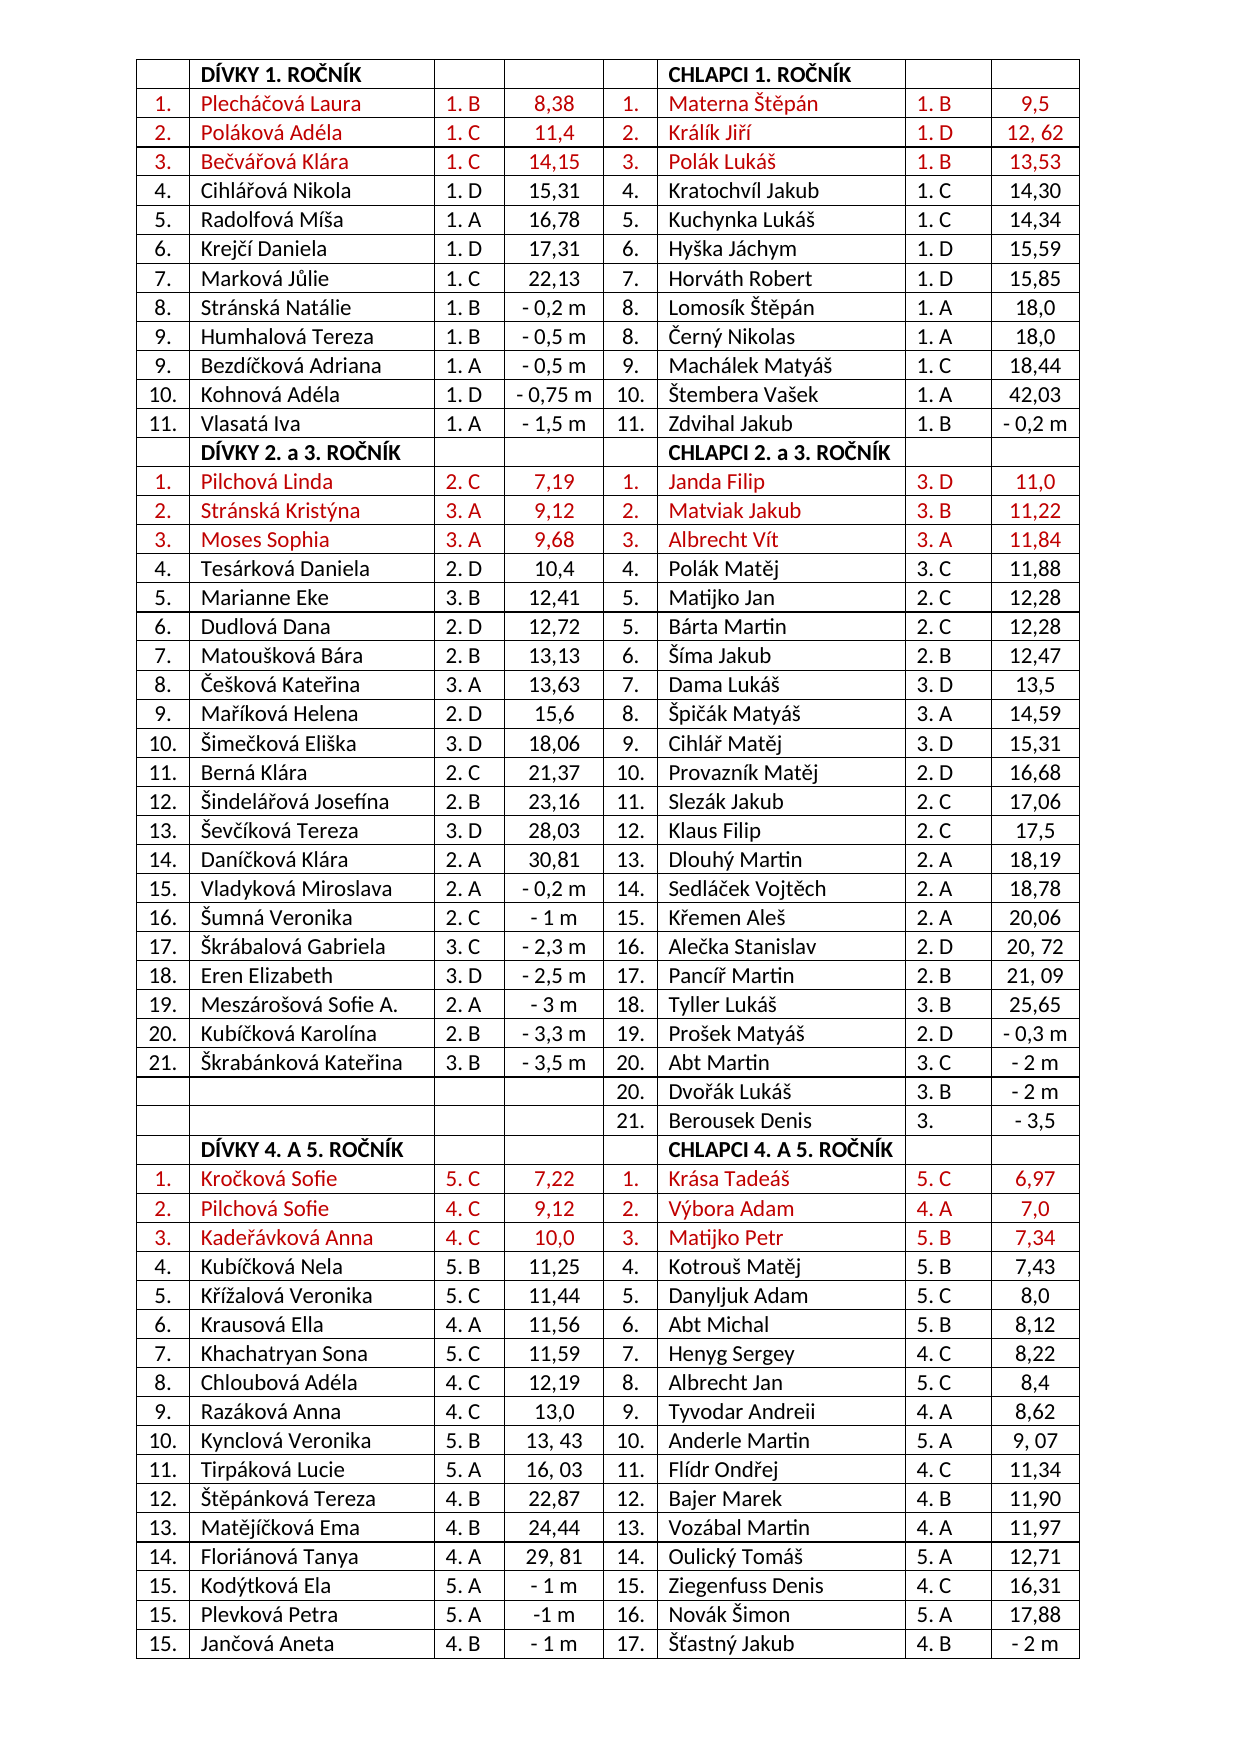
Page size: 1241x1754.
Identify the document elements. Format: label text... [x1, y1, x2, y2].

table_cell 1. B [435, 89, 504, 117]
table_cell [435, 1106, 504, 1134]
table_cell 5. [604, 583, 657, 611]
table_cell Razáková Anna [190, 1397, 434, 1425]
table_cell 8. [604, 1368, 657, 1396]
table_cell 8,12 [992, 1310, 1079, 1338]
table_cell [435, 1078, 504, 1105]
table_cell Špičák Matyáš [658, 700, 905, 728]
table_cell Henyg Sergey [658, 1339, 905, 1367]
table_cell - 0,2 m [505, 293, 603, 321]
table_cell 13,53 [992, 148, 1079, 175]
table_cell 12,47 [992, 641, 1079, 669]
table_cell 5. A [906, 1426, 991, 1454]
table_cell 15. [137, 1571, 189, 1599]
table_cell 22,87 [505, 1484, 603, 1512]
table_cell 16,68 [992, 758, 1079, 786]
table_cell 1. A [435, 206, 504, 233]
table_cell 9,12 [505, 496, 603, 524]
table_cell Matijko Jan [658, 583, 905, 611]
table_cell 1. B [906, 148, 991, 175]
table_cell - 2 m [992, 1630, 1079, 1658]
table_cell 10. [137, 729, 189, 757]
table_cell Škrábalová Gabriela [190, 932, 434, 960]
table_cell 9,12 [505, 1194, 603, 1222]
table_cell 11,0 [992, 467, 1079, 495]
table_cell 15,59 [992, 235, 1079, 263]
table_cell 4. A [906, 1397, 991, 1425]
table_cell 15,85 [992, 264, 1079, 292]
table_cell Ševčíková Tereza [190, 816, 434, 844]
table_cell Abt Michal [658, 1310, 905, 1338]
table_cell 14. [604, 874, 657, 902]
table_cell Marková Jůlie [190, 264, 434, 292]
table_cell 18,0 [992, 322, 1079, 350]
table_cell Matoušková Bára [190, 641, 434, 669]
table_cell CHLAPCI 4. A 5. ROČNÍK [658, 1136, 905, 1163]
table_cell 2. [604, 1194, 657, 1222]
table_cell 5. C [435, 1339, 504, 1367]
table_cell 8. [604, 293, 657, 321]
table_cell 7. [137, 264, 189, 292]
table_cell 14,59 [992, 700, 1079, 728]
table_cell Kohnová Adéla [190, 380, 434, 408]
table_cell 3. A [906, 525, 991, 553]
table_cell 6. [604, 235, 657, 263]
table_cell Tyller Lukáš [658, 990, 905, 1018]
table_cell 4. C [435, 1194, 504, 1222]
table_cell [604, 438, 657, 466]
table_cell -1 m [505, 1601, 603, 1628]
table_cell 5. B [435, 1252, 504, 1280]
table_cell 4. [604, 176, 657, 204]
table_cell - 0,3 m [992, 1019, 1079, 1047]
table_cell 4. B [435, 1513, 504, 1541]
table_cell 2. [137, 496, 189, 524]
table_cell 6,97 [992, 1165, 1079, 1193]
table_cell Vozábal Martin [658, 1513, 905, 1541]
table_cell 1. C [906, 351, 991, 379]
table_cell 5. [604, 613, 657, 640]
table_cell 2. A [906, 903, 991, 931]
table_cell 12,41 [505, 583, 603, 611]
table_cell 2. [137, 118, 189, 146]
table_cell [190, 1078, 434, 1105]
table_cell 1. D [435, 176, 504, 204]
table_cell 8,62 [992, 1397, 1079, 1425]
table_cell 6. [137, 613, 189, 640]
table_cell 1. [604, 89, 657, 117]
table_cell 2. C [435, 758, 504, 786]
table_cell 42,03 [992, 380, 1079, 408]
table_cell 6. [604, 641, 657, 669]
table_cell CHLAPCI 2. a 3. ROČNÍK [658, 438, 905, 466]
table_cell DÍVKY 2. a 3. ROČNÍK [190, 438, 434, 466]
table_cell Kotrouš Matěj [658, 1252, 905, 1280]
table_cell Bárta Martin [658, 613, 905, 640]
table_header [992, 60, 1079, 88]
table_cell Daníčková Klára [190, 845, 434, 873]
table_cell 13. [604, 845, 657, 873]
table_cell 10. [604, 758, 657, 786]
table_cell 2. B [435, 641, 504, 669]
table_cell 4. C [435, 1397, 504, 1425]
table_cell Dvořák Lukáš [658, 1078, 905, 1105]
table_cell 14. [137, 1543, 189, 1570]
table_cell 4. [137, 1252, 189, 1280]
table_cell 5. C [435, 1165, 504, 1193]
table_cell 5. A [435, 1571, 504, 1599]
table_cell Meszárošová Sofie A. [190, 990, 434, 1018]
table_cell 11,4 [505, 118, 603, 146]
table_cell 20,06 [992, 903, 1079, 931]
table_cell 3. [604, 525, 657, 553]
table_cell 16. [137, 903, 189, 931]
table_cell 1. [604, 1165, 657, 1193]
table_cell Maříková Helena [190, 700, 434, 728]
table_cell 15,6 [505, 700, 603, 728]
table_cell Plecháčová Laura [190, 89, 434, 117]
table_cell - 1 m [505, 903, 603, 931]
table_cell 12,28 [992, 613, 1079, 640]
table_cell 12. [604, 816, 657, 844]
table_cell Kročková Sofie [190, 1165, 434, 1193]
table_cell 11. [137, 1455, 189, 1483]
table_cell 14. [604, 1543, 657, 1570]
table_cell 10,0 [505, 1223, 603, 1251]
table_cell 5. B [906, 1223, 991, 1251]
table_cell 17. [137, 932, 189, 960]
table_cell 3. [137, 1223, 189, 1251]
table_cell 7,34 [992, 1223, 1079, 1251]
table_cell 12,71 [992, 1543, 1079, 1570]
table_cell 5. [137, 583, 189, 611]
table_cell - 1 m [505, 1571, 603, 1599]
table_cell 1. [137, 467, 189, 495]
table_cell [435, 438, 504, 466]
table_cell [992, 1136, 1079, 1163]
table_cell 10. [137, 1426, 189, 1454]
table_cell 18. [604, 990, 657, 1018]
table_cell - 3,5 m [505, 1048, 603, 1076]
table_cell Kynclová Veronika [190, 1426, 434, 1454]
table_cell [137, 1136, 189, 1163]
table_cell 30,81 [505, 845, 603, 873]
table_cell 1. C [435, 264, 504, 292]
table_cell 7,43 [992, 1252, 1079, 1280]
table_cell 2. A [906, 845, 991, 873]
table_cell 1. [604, 467, 657, 495]
table_cell Stránská Kristýna [190, 496, 434, 524]
table_cell 5. C [906, 1281, 991, 1309]
table_cell 3. A [435, 525, 504, 553]
table_cell 5. A [435, 1455, 504, 1483]
table_cell 3. A [435, 496, 504, 524]
table_cell 3. [906, 1106, 991, 1134]
table_cell 11. [137, 409, 189, 437]
table_cell 9. [604, 729, 657, 757]
table_cell Materna Štěpán [658, 89, 905, 117]
table_cell Krejčí Daniela [190, 235, 434, 263]
table_cell Pilchová Sofie [190, 1194, 434, 1222]
table_cell Anderle Martin [658, 1426, 905, 1454]
table_cell 4. [137, 176, 189, 204]
table_cell 16. [604, 1601, 657, 1628]
table_cell 5. C [435, 1281, 504, 1309]
table_cell 21,37 [505, 758, 603, 786]
table_header [435, 60, 504, 88]
table_cell [604, 1136, 657, 1163]
table_cell [906, 1136, 991, 1163]
table_cell Bečvářová Klára [190, 148, 434, 175]
table_cell 14,34 [992, 206, 1079, 233]
table_cell - 3 m [505, 990, 603, 1018]
table_cell 2. B [906, 961, 991, 989]
table_cell - 0,5 m [505, 351, 603, 379]
table_header CHLAPCI 1. ROČNÍK [658, 60, 905, 88]
table_cell 7. [137, 641, 189, 669]
table_cell Šindelářová Josefína [190, 787, 434, 815]
table_cell 10. [137, 380, 189, 408]
table_cell 2. C [906, 613, 991, 640]
table_cell 12. [137, 787, 189, 815]
table_cell 20. [604, 1048, 657, 1076]
table_cell 14,15 [505, 148, 603, 175]
table_cell - 3,3 m [505, 1019, 603, 1047]
table_cell 2. [604, 496, 657, 524]
table_cell 12. [137, 1484, 189, 1512]
table_cell 12,72 [505, 613, 603, 640]
table_cell 15. [137, 1630, 189, 1658]
table_cell 18,0 [992, 293, 1079, 321]
table_cell Šimečková Eliška [190, 729, 434, 757]
table_cell 3. A [435, 671, 504, 698]
table_cell Dlouhý Martin [658, 845, 905, 873]
table_cell Kadeřávková Anna [190, 1223, 434, 1251]
table_cell [505, 1106, 603, 1134]
table_cell 3. D [906, 729, 991, 757]
table_cell Polák Matěj [658, 554, 905, 582]
table_header [604, 60, 657, 88]
table_cell [505, 1136, 603, 1163]
table_cell 15,31 [992, 729, 1079, 757]
table_cell 11. [604, 1455, 657, 1483]
table_cell 11,90 [992, 1484, 1079, 1512]
table_cell Češková Kateřina [190, 671, 434, 698]
table_cell 4. C [906, 1455, 991, 1483]
table_cell 19. [137, 990, 189, 1018]
table_cell 4. A [435, 1310, 504, 1338]
table_cell 17. [604, 961, 657, 989]
table_cell 1. D [435, 380, 504, 408]
table_cell 5. C [906, 1368, 991, 1396]
table_cell 15. [137, 874, 189, 902]
table_cell 9. [137, 700, 189, 728]
table_cell Marianne Eke [190, 583, 434, 611]
table_cell Polák Lukáš [658, 148, 905, 175]
table_cell [505, 438, 603, 466]
table_cell 24,44 [505, 1513, 603, 1541]
table_cell 11,34 [992, 1455, 1079, 1483]
table_cell Šíma Jakub [658, 641, 905, 669]
table_cell 8,38 [505, 89, 603, 117]
table_cell Berná Klára [190, 758, 434, 786]
table_cell 1. B [435, 293, 504, 321]
table_header [505, 60, 603, 88]
table_cell Albrecht Vít [658, 525, 905, 553]
table_cell 13,13 [505, 641, 603, 669]
table_cell 2. D [906, 932, 991, 960]
table_cell 4. [137, 554, 189, 582]
table_cell [435, 1136, 504, 1163]
table_cell 6. [137, 1310, 189, 1338]
table_cell 3. [137, 525, 189, 553]
table_cell 21. [604, 1106, 657, 1134]
table_cell 13. [604, 1513, 657, 1541]
table_cell 8,22 [992, 1339, 1079, 1367]
table_cell Pancíř Martin [658, 961, 905, 989]
table_cell [992, 438, 1079, 466]
table_cell 4. C [906, 1339, 991, 1367]
table_cell 5. B [906, 1252, 991, 1280]
table_cell 1. C [906, 176, 991, 204]
table_cell Oulický Tomáš [658, 1543, 905, 1570]
table_cell 2. C [906, 583, 991, 611]
table_header DÍVKY 1. ROČNÍK [190, 60, 434, 88]
table_cell 16, 03 [505, 1455, 603, 1483]
table_cell - 2,3 m [505, 932, 603, 960]
table_cell 13,63 [505, 671, 603, 698]
table_cell Radolfová Míša [190, 206, 434, 233]
table_cell 1. D [906, 235, 991, 263]
table_cell 3. B [906, 496, 991, 524]
table_cell 3. [604, 1223, 657, 1251]
table_cell Khachatryan Sona [190, 1339, 434, 1367]
table_cell 8. [137, 1368, 189, 1396]
table_cell 1. A [435, 351, 504, 379]
table_cell Sedláček Vojtěch [658, 874, 905, 902]
table_cell Šťastný Jakub [658, 1630, 905, 1658]
table_cell 4. C [906, 1571, 991, 1599]
table_cell 16,31 [992, 1571, 1079, 1599]
table_cell 8. [137, 671, 189, 698]
table_cell Abt Martin [658, 1048, 905, 1076]
table_cell Poláková Adéla [190, 118, 434, 146]
table_cell 3. C [435, 932, 504, 960]
table_cell 1. A [906, 322, 991, 350]
table_cell Flídr Ondřej [658, 1455, 905, 1483]
table_cell 1. B [435, 322, 504, 350]
table_cell 4. A [906, 1194, 991, 1222]
table_cell 11,25 [505, 1252, 603, 1280]
table_header [906, 60, 991, 88]
table_cell Machálek Matyáš [658, 351, 905, 379]
table_cell 5. A [906, 1543, 991, 1570]
table_cell 2. D [435, 700, 504, 728]
table_cell [137, 438, 189, 466]
table_cell 11. [604, 409, 657, 437]
table_cell 1. B [906, 409, 991, 437]
table_cell 4. B [435, 1484, 504, 1512]
table_cell 20. [604, 1078, 657, 1105]
table_cell Matviak Jakub [658, 496, 905, 524]
table_cell Humhalová Tereza [190, 322, 434, 350]
table_cell 12. [604, 1484, 657, 1512]
table_cell 4. [604, 554, 657, 582]
table_cell Tesárková Daniela [190, 554, 434, 582]
table_cell Slezák Jakub [658, 787, 905, 815]
table_cell 5. [604, 1281, 657, 1309]
table_cell Ziegenfuss Denis [658, 1571, 905, 1599]
table_cell Stránská Natálie [190, 293, 434, 321]
table_cell Cihlář Matěj [658, 729, 905, 757]
table_cell 3. [604, 148, 657, 175]
table_cell 7. [604, 671, 657, 698]
table_cell Provazník Matěj [658, 758, 905, 786]
table_cell Tyvodar Andreii [658, 1397, 905, 1425]
table_cell 3. B [435, 1048, 504, 1076]
table_cell 4. B [906, 1484, 991, 1512]
table_cell 1. C [435, 148, 504, 175]
table_cell 5. [604, 206, 657, 233]
table_cell 15. [604, 903, 657, 931]
table_cell [906, 438, 991, 466]
table_cell 9. [137, 322, 189, 350]
table_cell 18,06 [505, 729, 603, 757]
table_cell 8. [604, 700, 657, 728]
table_cell 1. C [906, 206, 991, 233]
table_cell 10,4 [505, 554, 603, 582]
table_cell 23,16 [505, 787, 603, 815]
table_cell Krausová Ella [190, 1310, 434, 1338]
table_cell 9. [137, 351, 189, 379]
table_cell 18,19 [992, 845, 1079, 873]
table_cell 17,5 [992, 816, 1079, 844]
table_cell 20, 72 [992, 932, 1079, 960]
table_cell 1. D [435, 235, 504, 263]
table_cell 28,03 [505, 816, 603, 844]
table_cell Jančová Aneta [190, 1630, 434, 1658]
table_cell 9. [137, 1397, 189, 1425]
table_cell 1. B [906, 89, 991, 117]
table_cell Pilchová Linda [190, 467, 434, 495]
table_cell [505, 1078, 603, 1105]
table_cell 11,22 [992, 496, 1079, 524]
table_cell 16,78 [505, 206, 603, 233]
table_cell 13. [137, 816, 189, 844]
table_cell 4. [604, 1252, 657, 1280]
table_cell 3. C [906, 1048, 991, 1076]
table_cell 9. [604, 1397, 657, 1425]
table_cell 4. C [435, 1368, 504, 1396]
table_cell Kratochvíl Jakub [658, 176, 905, 204]
table_cell 3. D [435, 961, 504, 989]
table_cell 1. A [435, 409, 504, 437]
table_cell Janda Filip [658, 467, 905, 495]
table_cell 10. [604, 1426, 657, 1454]
table_cell 3. D [906, 671, 991, 698]
table_cell 17,31 [505, 235, 603, 263]
table_cell - 2 m [992, 1048, 1079, 1076]
table_cell 5. B [435, 1426, 504, 1454]
table_cell 2. A [435, 990, 504, 1018]
table_cell 11. [137, 758, 189, 786]
table_cell 2. [137, 1194, 189, 1222]
table_cell Hyška Jáchym [658, 235, 905, 263]
table_cell 12, 62 [992, 118, 1079, 146]
table_cell - 0,5 m [505, 322, 603, 350]
table_cell 4. B [435, 1630, 504, 1658]
table_cell - 0,2 m [505, 874, 603, 902]
table_cell 7. [137, 1339, 189, 1367]
table_cell Matějíčková Ema [190, 1513, 434, 1541]
table_cell 1. C [435, 118, 504, 146]
table_cell 5. [137, 1281, 189, 1309]
table_cell 18,44 [992, 351, 1079, 379]
table_cell 3. A [906, 700, 991, 728]
table_cell 4. C [435, 1223, 504, 1251]
table_cell 6. [604, 1310, 657, 1338]
table_cell Kodýtková Ela [190, 1571, 434, 1599]
table_cell Štembera Vašek [658, 380, 905, 408]
table_cell 25,65 [992, 990, 1079, 1018]
table_cell 11. [604, 787, 657, 815]
table_cell Alečka Stanislav [658, 932, 905, 960]
table_cell 2. C [906, 816, 991, 844]
table_cell 15,31 [505, 176, 603, 204]
table_cell 1. D [906, 264, 991, 292]
table_cell Dama Lukáš [658, 671, 905, 698]
table_cell 7,22 [505, 1165, 603, 1193]
table_cell - 1,5 m [505, 409, 603, 437]
table_cell 2. B [435, 1019, 504, 1047]
table_cell 29, 81 [505, 1543, 603, 1570]
table_cell 4. B [906, 1630, 991, 1658]
table_cell 6. [137, 235, 189, 263]
table_cell Moses Sophia [190, 525, 434, 553]
table_cell 3. D [435, 816, 504, 844]
table_cell 3. [137, 148, 189, 175]
table_cell Výbora Adam [658, 1194, 905, 1222]
table_cell 2. D [435, 554, 504, 582]
table_cell 18,78 [992, 874, 1079, 902]
table_cell 11,56 [505, 1310, 603, 1338]
table_header [137, 60, 189, 88]
table_cell 22,13 [505, 264, 603, 292]
table_cell Cihlářová Nikola [190, 176, 434, 204]
table_cell 5. A [906, 1601, 991, 1628]
table_cell [137, 1106, 189, 1134]
table_cell Plevková Petra [190, 1601, 434, 1628]
table_cell Kubíčková Nela [190, 1252, 434, 1280]
table_cell 13,5 [992, 671, 1079, 698]
table_cell - 1 m [505, 1630, 603, 1658]
table_cell 3. D [906, 467, 991, 495]
table_cell 17,88 [992, 1601, 1079, 1628]
table_cell Králík Jiří [658, 118, 905, 146]
table_cell 4. A [435, 1543, 504, 1570]
table_cell 7,19 [505, 467, 603, 495]
table_cell - 3,5 [992, 1106, 1079, 1134]
table_cell Štěpánková Tereza [190, 1484, 434, 1512]
table_cell 2. C [435, 467, 504, 495]
table_cell 2. B [435, 787, 504, 815]
table_cell 1. [137, 89, 189, 117]
table_cell Novák Šimon [658, 1601, 905, 1628]
table_cell 1. D [906, 118, 991, 146]
table_cell Floriánová Tanya [190, 1543, 434, 1570]
table_cell 1. A [906, 293, 991, 321]
table_cell 7. [604, 264, 657, 292]
table_cell Berousek Denis [658, 1106, 905, 1134]
table_cell Kubíčková Karolína [190, 1019, 434, 1047]
table_cell 9, 07 [992, 1426, 1079, 1454]
table_cell Horváth Robert [658, 264, 905, 292]
table_cell Tirpáková Lucie [190, 1455, 434, 1483]
table_cell Eren Elizabeth [190, 961, 434, 989]
table_cell Křemen Aleš [658, 903, 905, 931]
table_cell Chloubová Adéla [190, 1368, 434, 1396]
table_cell Vladyková Miroslava [190, 874, 434, 902]
table_cell 2. A [435, 874, 504, 902]
table_cell 4. A [906, 1513, 991, 1541]
table_cell 3. B [906, 990, 991, 1018]
table_cell 21. [137, 1048, 189, 1076]
table_cell 5. [137, 206, 189, 233]
table_cell DÍVKY 4. A 5. ROČNÍK [190, 1136, 434, 1163]
table_cell 2. D [435, 613, 504, 640]
table_cell 8,4 [992, 1368, 1079, 1396]
table_cell Klaus Filip [658, 816, 905, 844]
table_cell - 0,75 m [505, 380, 603, 408]
table_cell Prošek Matyáš [658, 1019, 905, 1047]
table_cell 8,0 [992, 1281, 1079, 1309]
table_cell 2. A [435, 845, 504, 873]
table_cell 13, 43 [505, 1426, 603, 1454]
table_cell 3. B [435, 583, 504, 611]
table_cell 2. C [906, 787, 991, 815]
table_cell 7,0 [992, 1194, 1079, 1222]
table_cell - 2 m [992, 1078, 1079, 1105]
table_cell 11,88 [992, 554, 1079, 582]
table_cell 18. [137, 961, 189, 989]
table_cell 2. C [435, 903, 504, 931]
table_cell 19. [604, 1019, 657, 1047]
table_cell 21, 09 [992, 961, 1079, 989]
table_cell 7. [604, 1339, 657, 1367]
table_cell [137, 1078, 189, 1105]
table_cell Škrabánková Kateřina [190, 1048, 434, 1076]
table_cell 9,5 [992, 89, 1079, 117]
table_cell 15. [604, 1571, 657, 1599]
table_cell 11,84 [992, 525, 1079, 553]
table_cell 14. [137, 845, 189, 873]
table_cell - 0,2 m [992, 409, 1079, 437]
table_cell Šumná Veronika [190, 903, 434, 931]
table_cell Krása Tadeáš [658, 1165, 905, 1193]
table_cell 2. D [906, 758, 991, 786]
table_cell 12,28 [992, 583, 1079, 611]
table_cell Albrecht Jan [658, 1368, 905, 1396]
table_cell 10. [604, 380, 657, 408]
table_cell Zdvihal Jakub [658, 409, 905, 437]
table_cell 5. B [906, 1310, 991, 1338]
table_cell 8. [137, 293, 189, 321]
table_cell Černý Nikolas [658, 322, 905, 350]
table_cell 2. [604, 118, 657, 146]
table_cell 16. [604, 932, 657, 960]
table_cell 12,19 [505, 1368, 603, 1396]
table_cell 17. [604, 1630, 657, 1658]
table_cell 13. [137, 1513, 189, 1541]
table_cell - 2,5 m [505, 961, 603, 989]
table_cell Křížalová Veronika [190, 1281, 434, 1309]
table_cell 3. D [435, 729, 504, 757]
table_cell Dudlová Dana [190, 613, 434, 640]
table_cell 11,97 [992, 1513, 1079, 1541]
table_cell 2. D [906, 1019, 991, 1047]
table_cell 20. [137, 1019, 189, 1047]
table_cell 5. C [906, 1165, 991, 1193]
table_cell Matijko Petr [658, 1223, 905, 1251]
table_cell 15. [137, 1601, 189, 1628]
table_cell Lomosík Štěpán [658, 293, 905, 321]
table_cell 2. A [906, 874, 991, 902]
table_cell 9,68 [505, 525, 603, 553]
table_cell 3. B [906, 1078, 991, 1105]
table_cell 1. A [906, 380, 991, 408]
table_cell 9. [604, 351, 657, 379]
table_cell 2. B [906, 641, 991, 669]
table_cell Danyljuk Adam [658, 1281, 905, 1309]
table_cell 1. [137, 1165, 189, 1193]
table_cell Vlasatá Iva [190, 409, 434, 437]
table_cell 14,30 [992, 176, 1079, 204]
table_cell 17,06 [992, 787, 1079, 815]
table_cell 5. A [435, 1601, 504, 1628]
table_cell Bajer Marek [658, 1484, 905, 1512]
table_cell 11,59 [505, 1339, 603, 1367]
table_cell [190, 1106, 434, 1134]
table_cell 11,44 [505, 1281, 603, 1309]
table_cell 8. [604, 322, 657, 350]
table_cell 3. C [906, 554, 991, 582]
table_cell Kuchynka Lukáš [658, 206, 905, 233]
table_cell Bezdíčková Adriana [190, 351, 434, 379]
table_cell 13,0 [505, 1397, 603, 1425]
